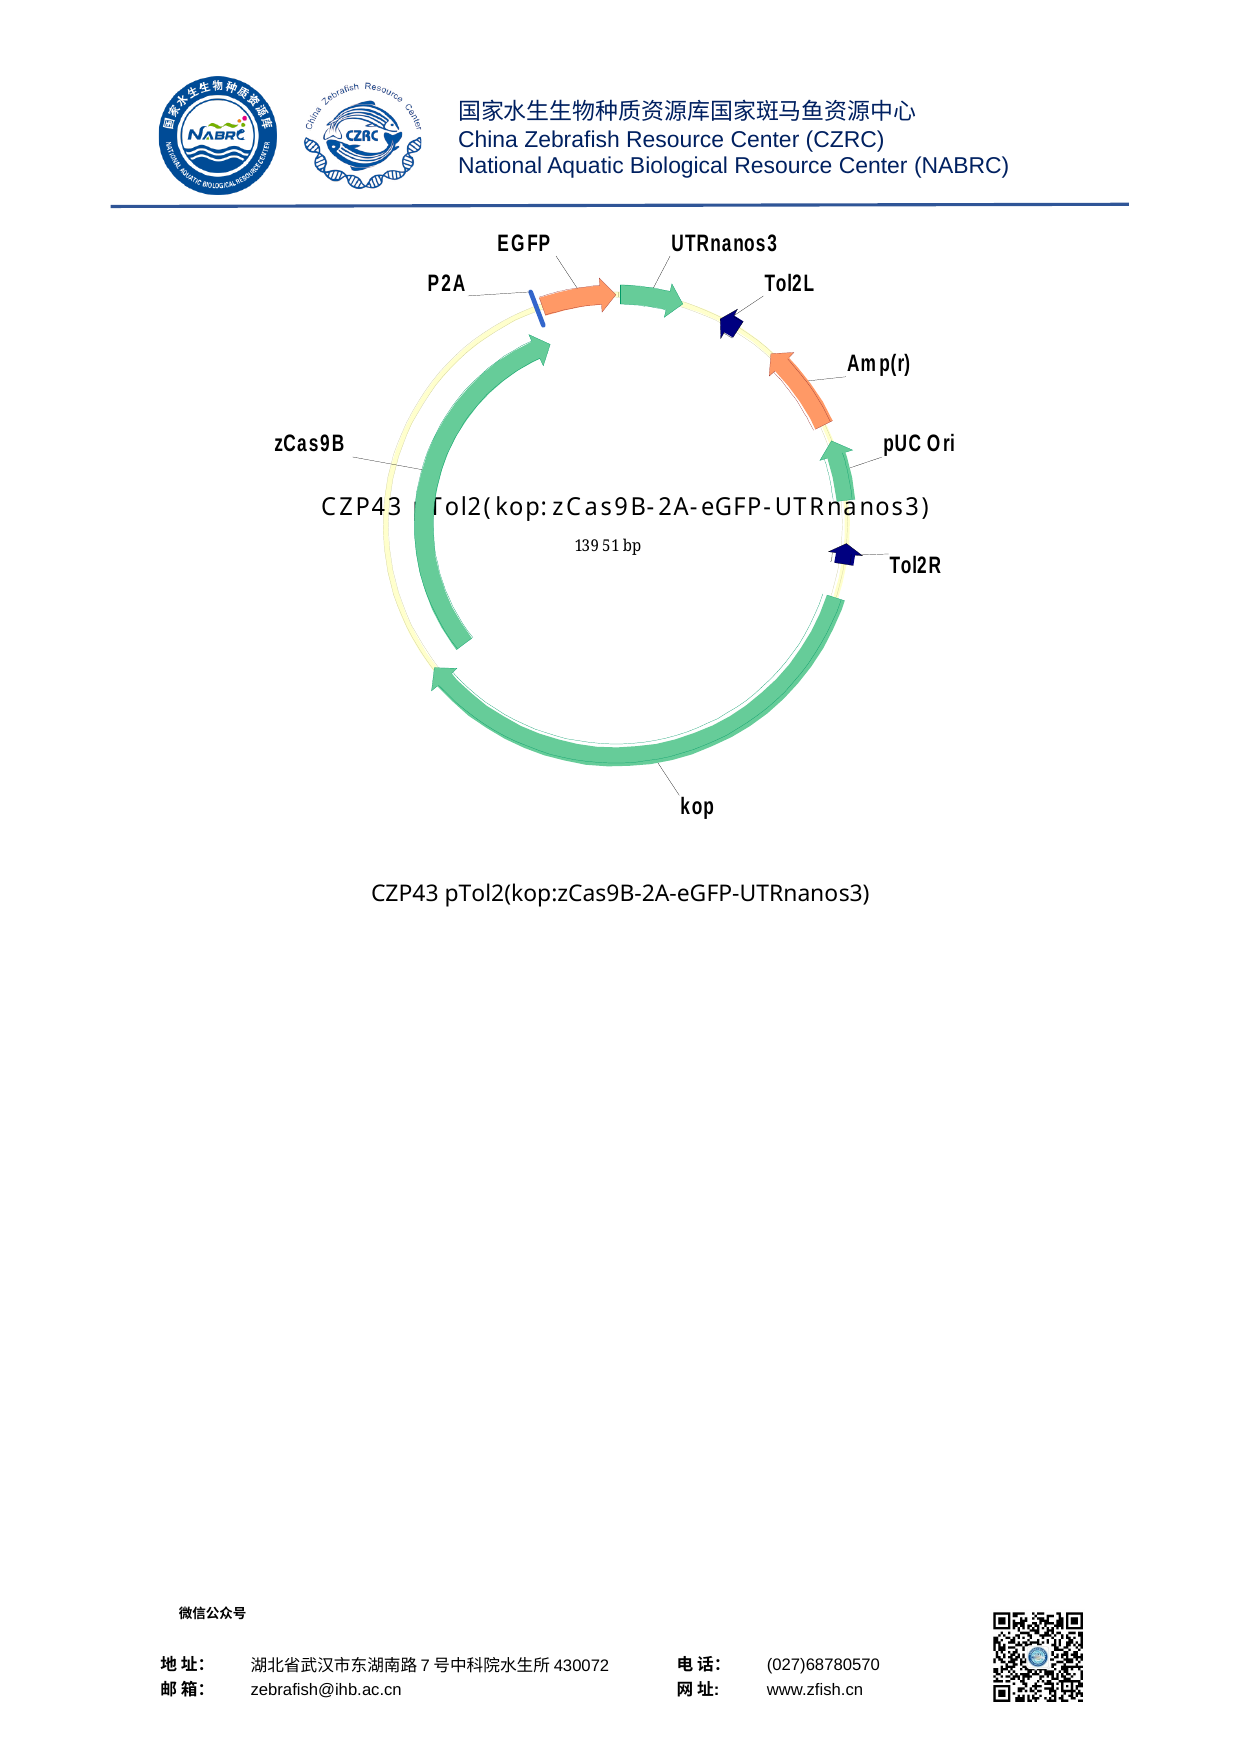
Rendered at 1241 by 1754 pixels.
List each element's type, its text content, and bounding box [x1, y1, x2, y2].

picture [303, 82, 422, 190]
picture [990, 1609, 1085, 1706]
picture [158, 76, 277, 195]
text CZP43 pTol2(kop:zCas9B-2A-eGFP-UTRnanos3) [148, 876, 1092, 908]
